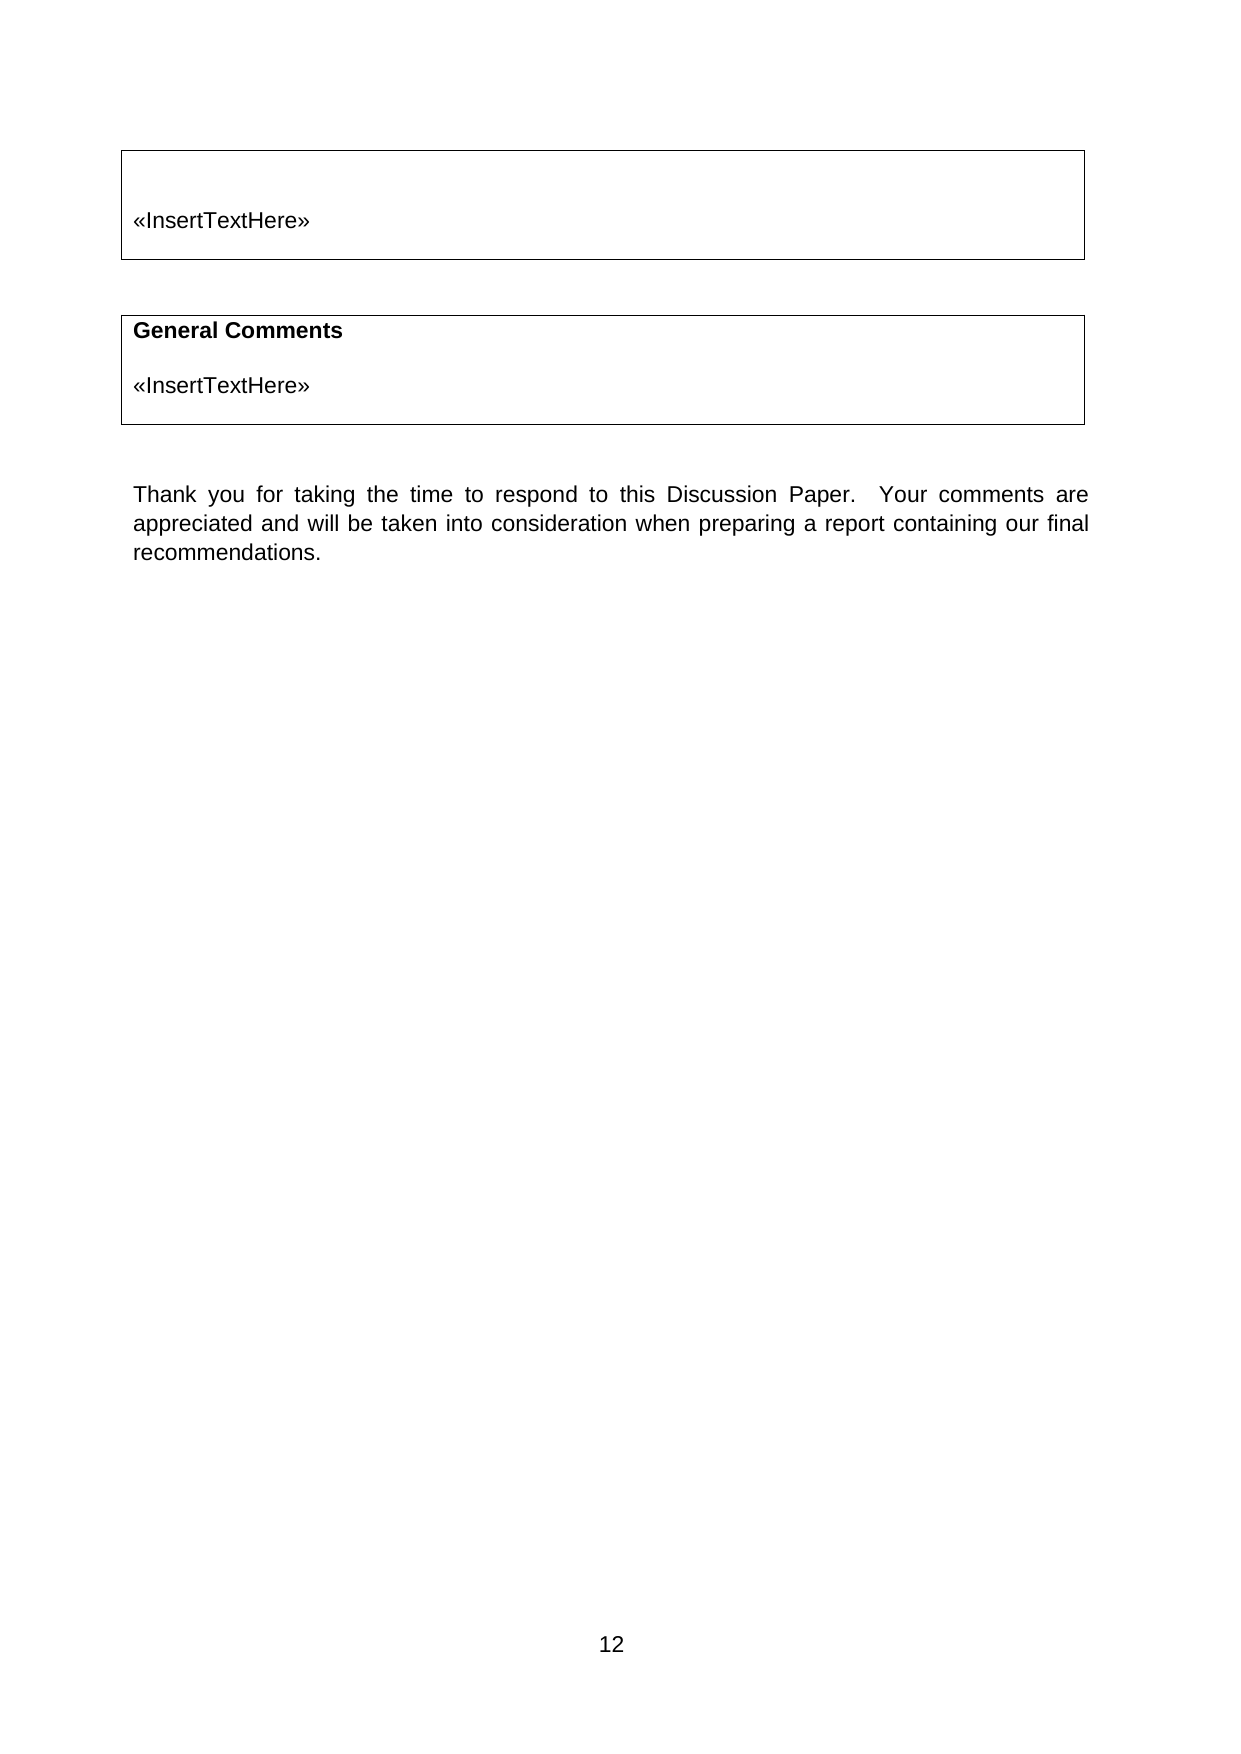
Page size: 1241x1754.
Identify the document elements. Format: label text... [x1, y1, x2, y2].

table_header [122, 151, 1084, 259]
table_header General Comments «InsertTextHere» [122, 316, 1084, 424]
text Thank you for taking the time to respond to this Discussion Paper. Your comments are appreciated and will be taken into consideration when preparing a report containing our final recommendations. [133, 479, 1090, 567]
